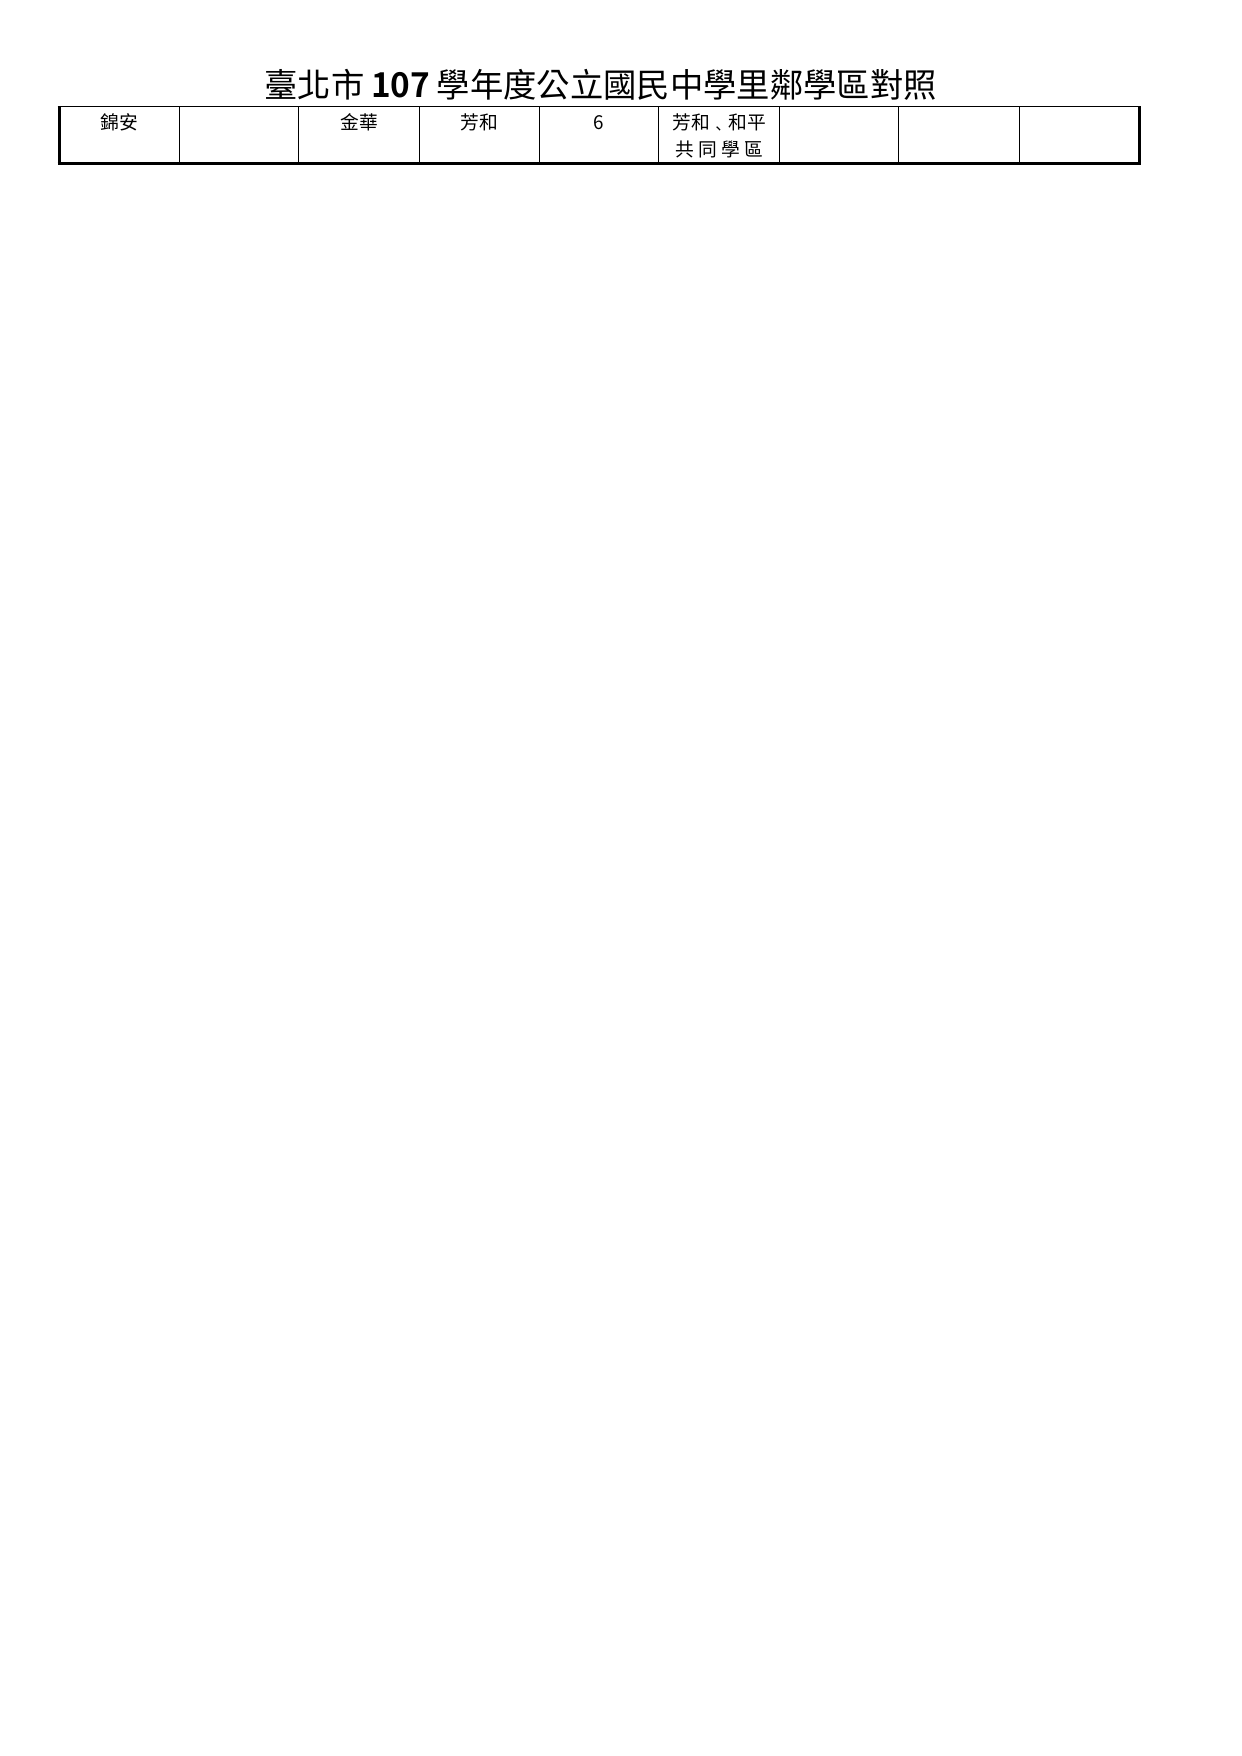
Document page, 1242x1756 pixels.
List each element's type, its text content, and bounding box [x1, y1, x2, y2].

table_cell [899, 107, 1019, 162]
table_cell 金華 [299, 107, 419, 162]
table_cell 芳和﹑和平 共 同 學 區 [659, 107, 779, 162]
table_cell 錦安 [61, 107, 179, 162]
table_cell 芳和 [420, 107, 539, 162]
table_cell [780, 107, 898, 162]
table_cell [1020, 107, 1138, 162]
table_cell [180, 107, 298, 162]
table_cell 6 [540, 107, 658, 162]
